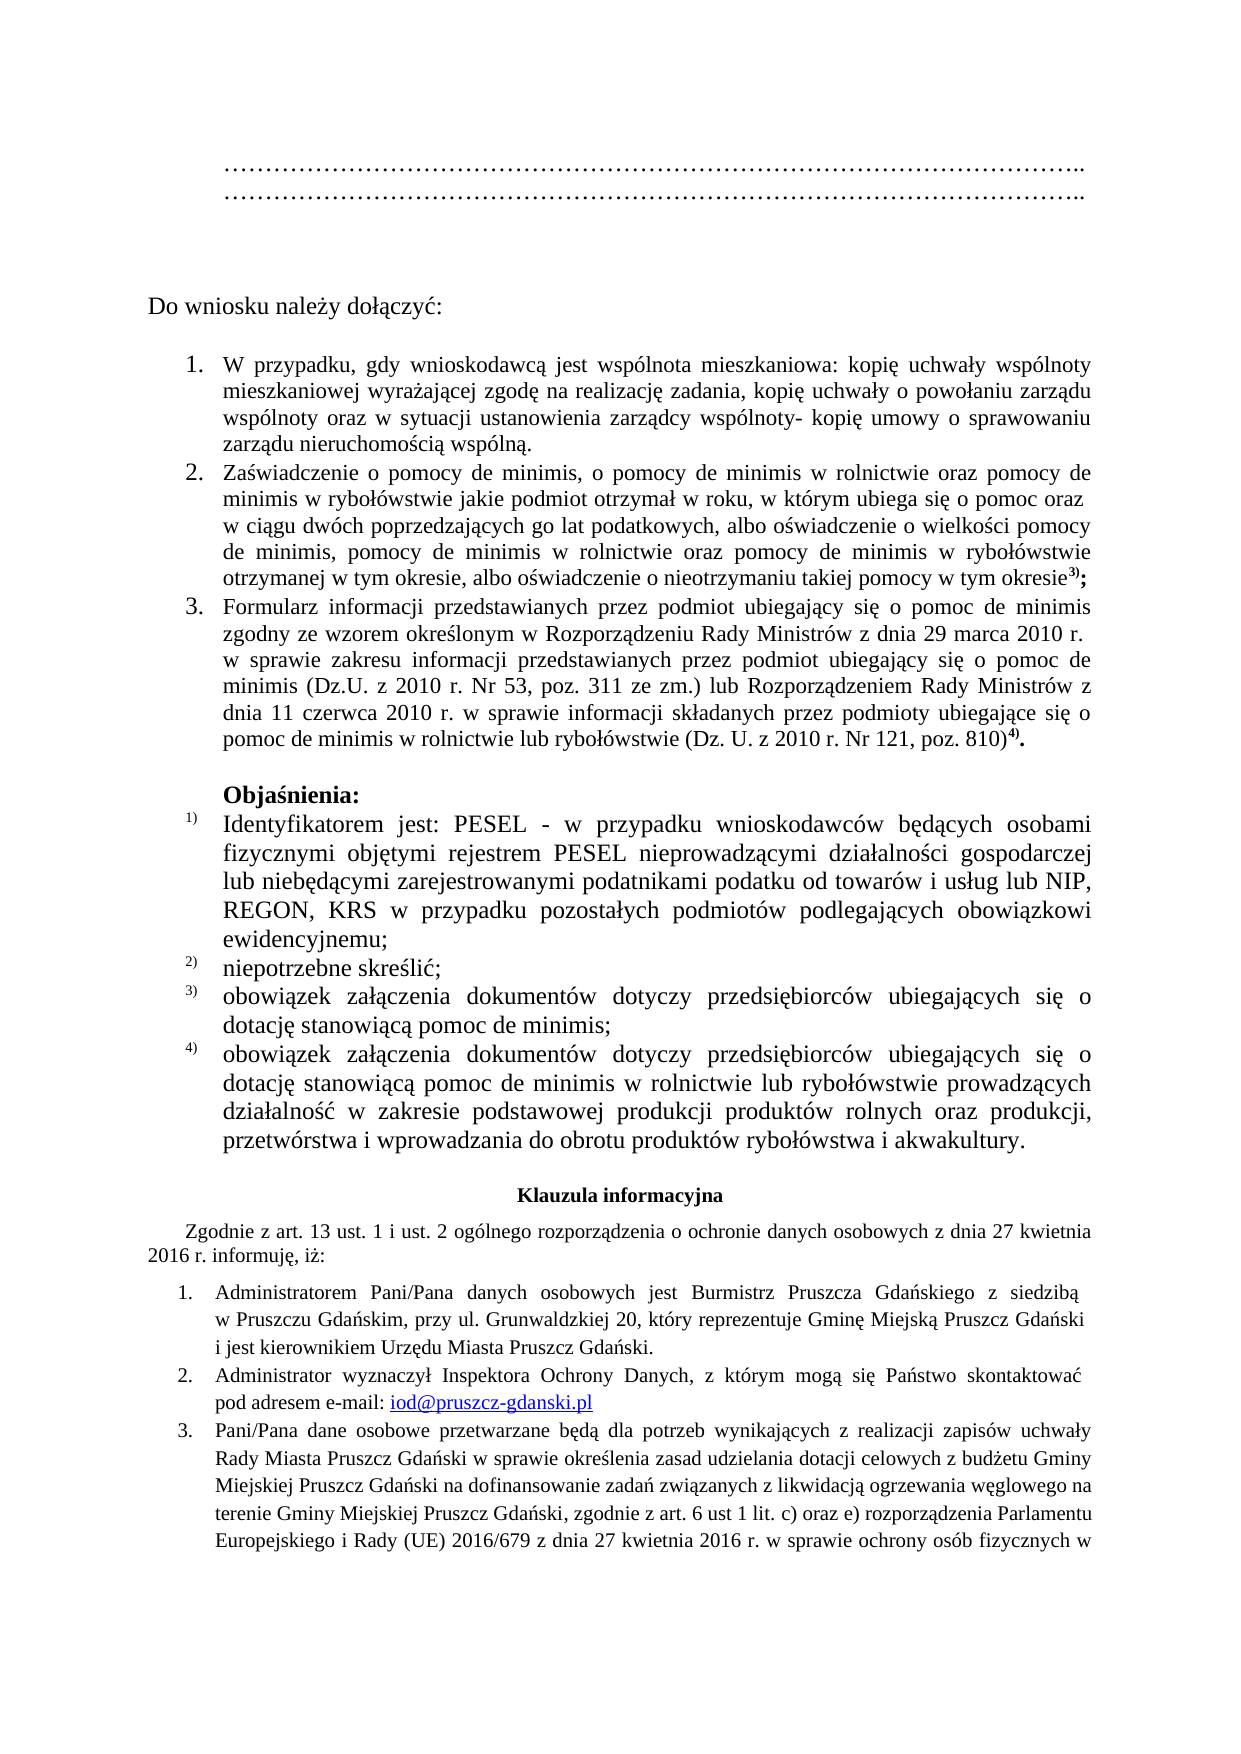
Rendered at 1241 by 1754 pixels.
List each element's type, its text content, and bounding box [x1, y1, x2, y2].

list Identyfikatorem jest: PESEL - w przypadku wnioskodawców będących osobami fizycznymi objętymi rejestrem PESEL nieprowadzącymi działalności gospodarczej lub niebędącymi zarejestrowanymi podatnikami podatku od towarów i usług lub NIP, REGON, KRS w przypadku pozostałych podmiotów podlegających obowiązkowi ewidencyjnemu; [185, 809, 1093, 953]
text Klauzula informacyjna [148, 1183, 1093, 1207]
text Do wniosku należy dołączyć: [148, 291, 1093, 320]
list Administratorem Pani/Pana danych osobowych jest Burmistrz Pruszcza Gdańskiego z siedzibą w Pruszczu Gdańskim, przy ul. Grunwaldzkiej 20, który reprezentuje Gminę Miejską Pruszcz Gdański i jest kierownikiem Urzędu Miasta Pruszcz Gdański. [177, 1280, 1093, 1359]
list obowiązek załączenia dokumentów dotyczy przedsiębiorców ubiegających się o dotację stanowiącą pomoc de minimis; [185, 981, 1093, 1039]
list Objaśnienia: [223, 780, 1093, 809]
list W przypadku, gdy wnioskodawcą jest wspólnota mieszkaniowa: kopię uchwały wspólnoty mieszkaniowej wyrażającej zgodę na realizację zadania, kopię uchwały o powołaniu zarządu wspólnoty oraz w sytuacji ustanowienia zarządcy wspólnoty- kopię umowy o sprawowaniu zarządu nieruchomością wspólną. [185, 349, 1093, 457]
list obowiązek załączenia dokumentów dotyczy przedsiębiorców ubiegających się o dotację stanowiącą pomoc de minimis w rolnictwie lub rybołówstwie prowadzących działalność w zakresie podstawowej produkcji produktów rolnych oraz produkcji, przetwórstwa i wprowadzania do obrotu produktów rybołówstwa i akwakultury. [185, 1039, 1093, 1154]
list Formularz informacji przedstawianych przez podmiot ubiegający się o pomoc de minimis zgodny ze wzorem określonym w Rozporządzeniu Rady Ministrów z dnia 29 marca 2010 r. w sprawie zakresu informacji przedstawianych przez podmiot ubiegający się o pomoc de minimis (Dz.U. z 2010 r. Nr 53, poz. 311 ze zm.) lub Rozporządzeniem Rady Ministrów z dnia 11 czerwca 2010 r. w sprawie informacji składanych przez podmioty ubiegające się o pomoc de minimis w rolnictwie lub rybołówstwie (Dz. U. z 2010 r. Nr 121, poz. 810)4). [185, 591, 1093, 751]
list Administrator wyznaczył Inspektora Ochrony Danych, z którym mogą się Państwo skontaktować pod adresem e-mail: iod@pruszcz-gdanski.pl [177, 1363, 1093, 1414]
list ………………………………………………………………………………………….. [223, 176, 1093, 205]
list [223, 148, 1093, 176]
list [177, 1418, 1093, 1552]
list Zaświadczenie o pomocy de minimis, o pomocy de minimis w rolnictwie oraz pomocy de minimis w rybołówstwie jakie podmiot otrzymał w roku, w którym ubiega się o pomoc oraz w ciągu dwóch poprzedzających go lat podatkowych, albo oświadczenie o wielkości pomocy de minimis, pomocy de minimis w rolnictwie oraz pomocy de minimis w rybołówstwie otrzymanej w tym okresie, albo oświadczenie o nieotrzymaniu takiej pomocy w tym okresie3); [185, 457, 1093, 591]
list niepotrzebne skreślić; [185, 953, 1093, 981]
text Zgodnie z art. 13 ust. 1 i ust. 2 ogólnego rozporządzenia o ochronie danych osobowych z dnia 27 kwietnia 2016 r. informuję, iż: [148, 1219, 1093, 1267]
